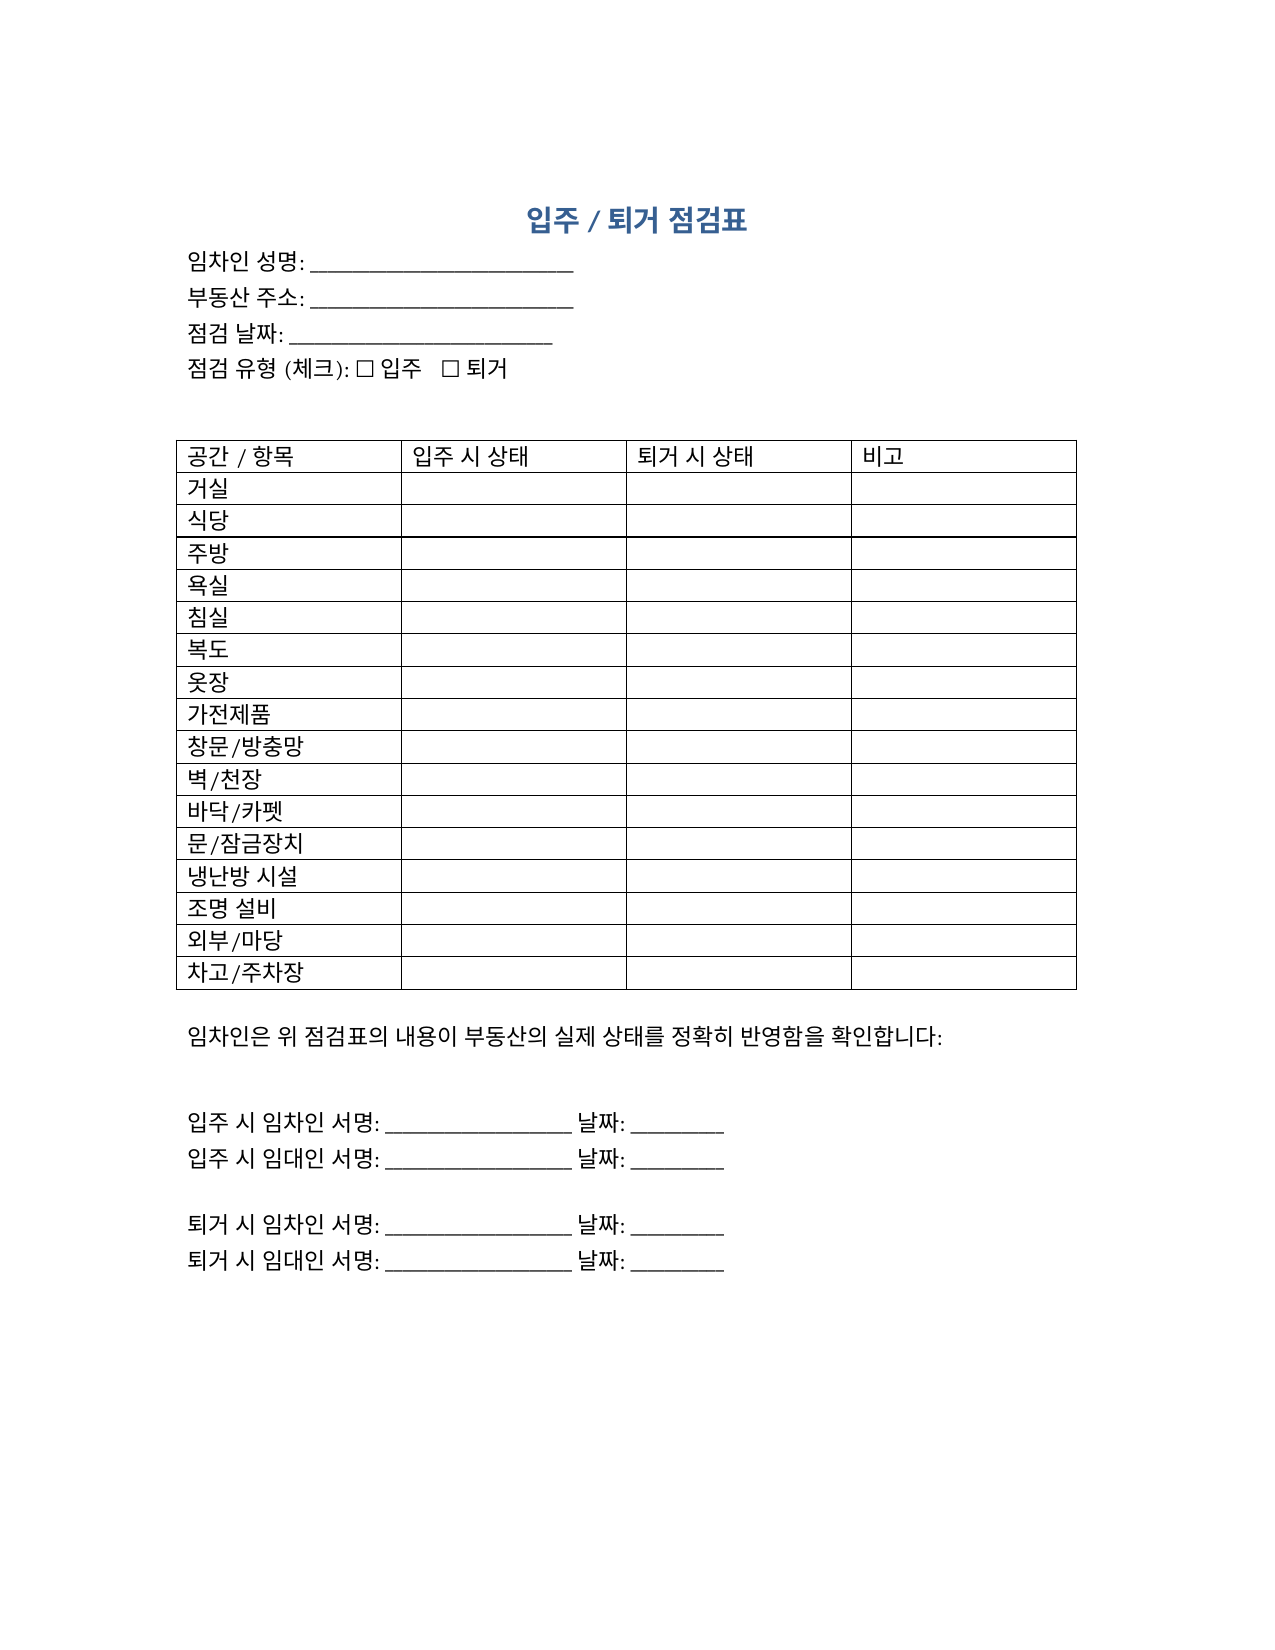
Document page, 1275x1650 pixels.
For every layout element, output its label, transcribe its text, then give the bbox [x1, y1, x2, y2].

table_cell 벽/천장 [177, 764, 401, 795]
table_cell [402, 538, 626, 569]
table_cell [627, 925, 851, 956]
table_cell [852, 957, 1076, 988]
table_cell 외부/마당 [177, 925, 401, 956]
table_cell [852, 473, 1076, 504]
table_cell [627, 570, 851, 601]
table_cell [627, 634, 851, 666]
table_cell [402, 473, 626, 504]
table_cell [402, 893, 626, 924]
table_cell 거실 [177, 473, 401, 504]
table_cell 창문/방충망 [177, 731, 401, 762]
table_cell [852, 699, 1076, 730]
table_cell [402, 505, 626, 536]
table_cell 욕실 [177, 570, 401, 601]
table_cell [402, 634, 626, 666]
table_cell [852, 505, 1076, 536]
table_cell [627, 893, 851, 924]
table_cell [627, 667, 851, 698]
table_cell [402, 731, 626, 762]
table_cell [627, 602, 851, 633]
table_cell [852, 667, 1076, 698]
table_cell [402, 860, 626, 892]
table_cell 복도 [177, 634, 401, 666]
table_cell [852, 764, 1076, 795]
table_cell [402, 828, 626, 859]
table_cell [627, 764, 851, 795]
table_cell [627, 731, 851, 762]
table_header 공간 / 항목 [177, 441, 401, 472]
table_header 비고 [852, 441, 1076, 472]
table_cell [852, 893, 1076, 924]
table_cell [852, 634, 1076, 666]
table_cell [627, 796, 851, 827]
text 입주 시 임차인 서명: ______________________ 날짜: ___________ 입주 시 임대인 서명: ______________________ 날짜: ___________ 퇴거 시 임차인 서명: ______________________ 날짜: ___________ 퇴거 시 임대인 서명: ______________________ 날짜: ___________ [187, 1107, 1087, 1306]
table_cell [627, 538, 851, 569]
table_cell [402, 957, 626, 988]
text 임차인 성명: _______________________________ 부동산 주소: _______________________________ 점검 날짜: _______________________________ 점검 유형 (체크): ☐ 입주 ☐ 퇴거 [187, 246, 1087, 415]
table_cell [627, 699, 851, 730]
table_cell [402, 699, 626, 730]
text 임차인은 위 점검표의 내용이 부동산의 실제 상태를 정확히 반영함을 확인합니다: [187, 989, 1087, 1082]
table_cell 냉난방 시설 [177, 860, 401, 892]
table_cell [402, 796, 626, 827]
table_cell 조명 설비 [177, 893, 401, 924]
table_cell [402, 764, 626, 795]
table_cell [402, 602, 626, 633]
table_cell [852, 860, 1076, 892]
subtitle 입주 / 퇴거 점검표 [187, 200, 1087, 240]
table_cell 침실 [177, 602, 401, 633]
table_cell [852, 602, 1076, 633]
table_cell [852, 538, 1076, 569]
table_cell [852, 570, 1076, 601]
table_cell 차고/주차장 [177, 957, 401, 988]
table_header 입주 시 상태 [402, 441, 626, 472]
table_cell 주방 [177, 538, 401, 569]
table_header 퇴거 시 상태 [627, 441, 851, 472]
table_cell [852, 731, 1076, 762]
table_cell [627, 473, 851, 504]
table_cell [627, 828, 851, 859]
table_cell [402, 667, 626, 698]
table_cell [852, 796, 1076, 827]
table_cell [627, 505, 851, 536]
table_cell 바닥/카펫 [177, 796, 401, 827]
table_cell 문/잠금장치 [177, 828, 401, 859]
table_cell 옷장 [177, 667, 401, 698]
table_cell [627, 860, 851, 892]
table_cell 가전제품 [177, 699, 401, 730]
table_cell [402, 570, 626, 601]
table_cell [627, 957, 851, 988]
table_cell [852, 828, 1076, 859]
table_cell [402, 925, 626, 956]
table_cell [852, 925, 1076, 956]
table_cell 식당 [177, 505, 401, 536]
